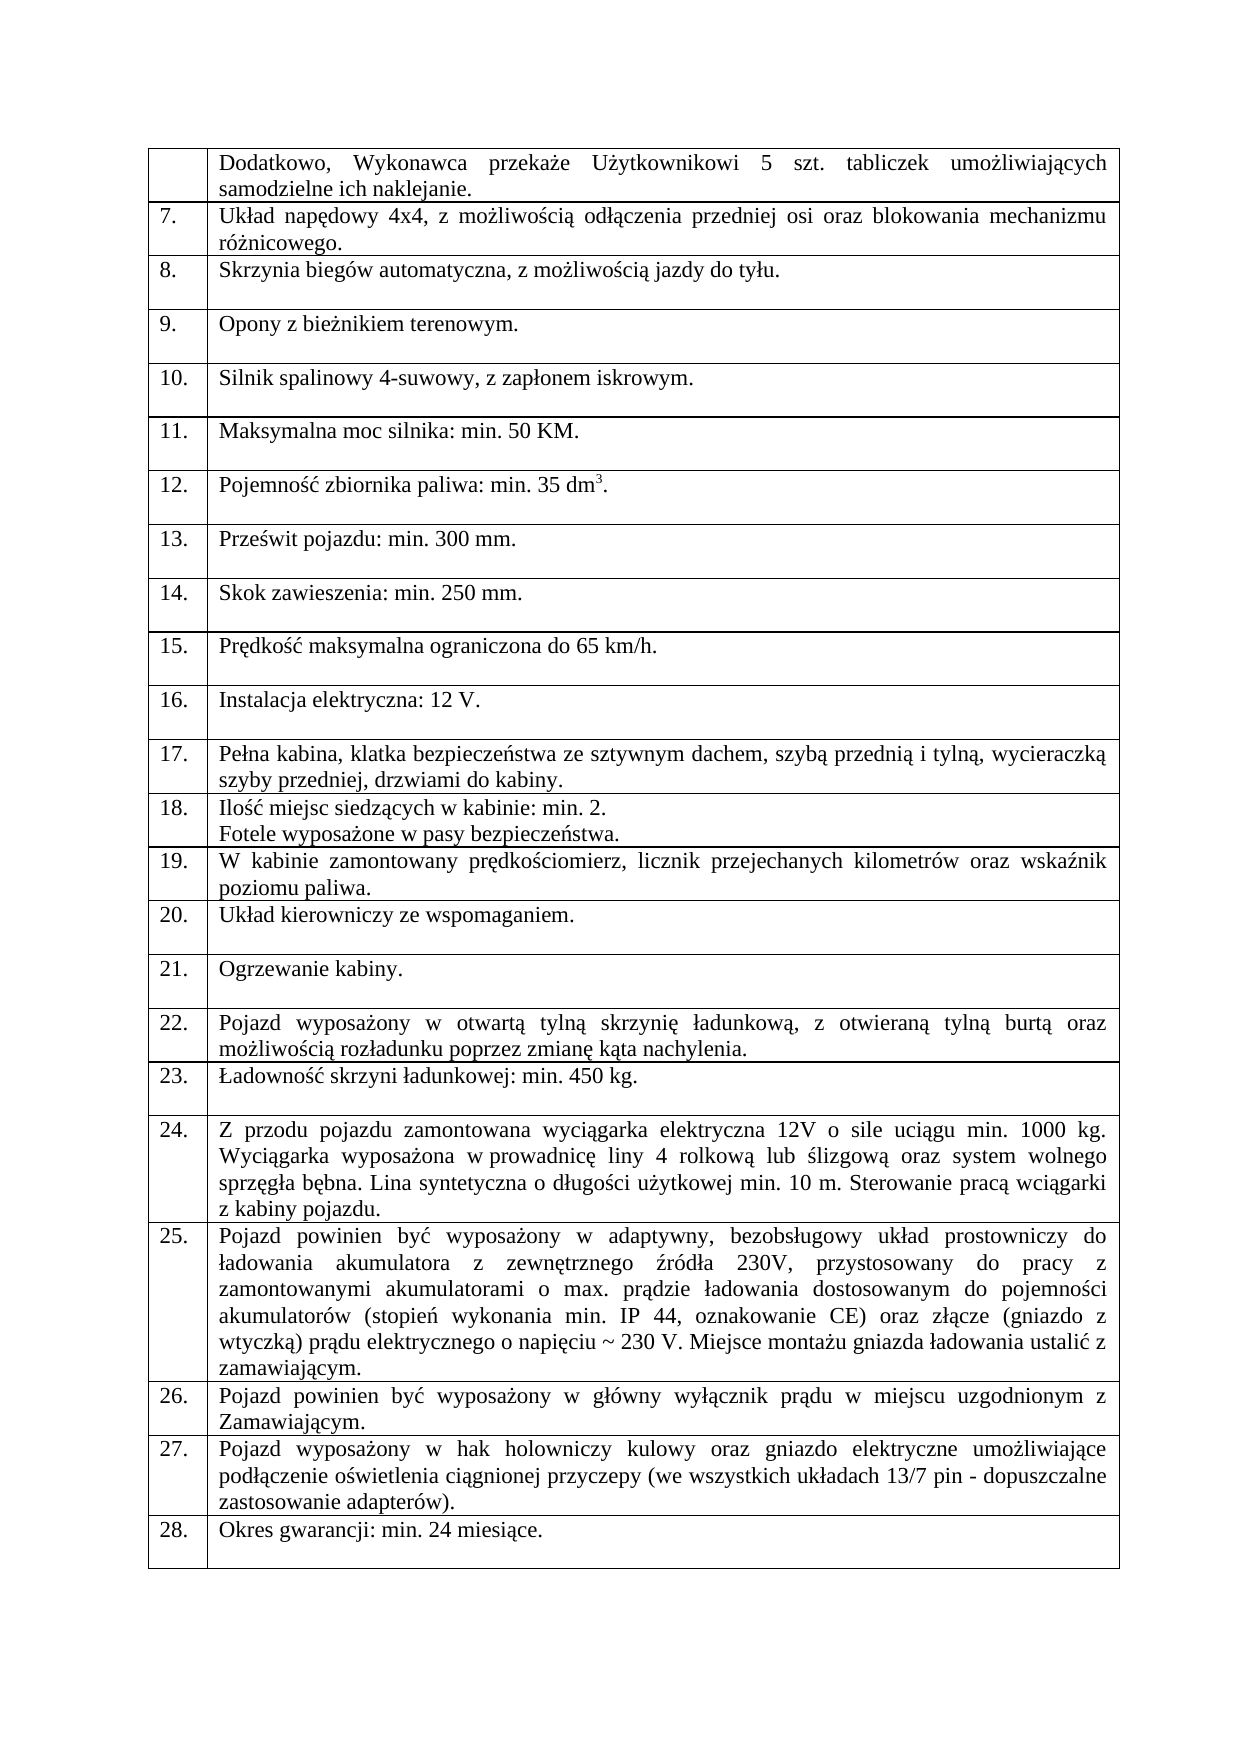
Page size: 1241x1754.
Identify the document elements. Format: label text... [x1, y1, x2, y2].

table_cell [149, 1436, 207, 1514]
table_cell [149, 256, 207, 309]
table_cell [149, 525, 207, 578]
table_cell Układ napędowy 4x4, z możliwością odłączenia przedniej osi oraz blokowania mechanizmu różnicowego. [208, 203, 1119, 255]
table_cell Pojazd powinien być wyposażony w adaptywny, bezobsługowy układ prostowniczy do ładowania akumulatora z zewnętrznego źródła 230V, przystosowany do pracy z zamontowanymi akumulatorami o max. prądzie ładowania dostosowanym do pojemności akumulatorów (stopień wykonania min. IP 44, oznakowanie CE) oraz złącze (gniazdo z wtyczką) prądu elektrycznego o napięciu ~ 230 V. Miejsce montażu gniazda ładowania ustalić z zamawiającym. [208, 1223, 1119, 1381]
table_cell Pojazd wyposażony w otwartą tylną skrzynię ładunkową, z otwieraną tylną burtą oraz możliwością rozładunku poprzez zmianę kąta nachylenia. [208, 1009, 1119, 1061]
table_cell [149, 1009, 207, 1061]
table_cell Prędkość maksymalna ograniczona do 65 km/h. [208, 633, 1119, 685]
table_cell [208, 149, 1119, 201]
table_cell W kabinie zamontowany prędkościomierz, licznik przejechanych kilometrów oraz wskaźnik poziomu paliwa. [208, 848, 1119, 900]
table_cell [149, 203, 207, 255]
table_cell Ładowność skrzyni ładunkowej: min. 450 kg. [208, 1063, 1119, 1115]
table_cell Silnik spalinowy 4-suwowy, z zapłonem iskrowym. [208, 364, 1119, 416]
table_cell [149, 794, 207, 846]
table_cell Opony z bieżnikiem terenowym. [208, 310, 1119, 363]
table_cell [149, 1382, 207, 1434]
table_cell Pojemność zbiornika paliwa: min. 35 dm3. [208, 471, 1119, 524]
table_cell [149, 740, 207, 793]
table_cell [149, 1063, 207, 1115]
table_cell Pojazd wyposażony w hak holowniczy kulowy oraz gniazdo elektryczne umożliwiające podłączenie oświetlenia ciągnionej przyczepy (we wszystkich układach 13/7 pin - dopuszczalne zastosowanie adapterów). [208, 1436, 1119, 1514]
table_cell Instalacja elektryczna: 12 V. [208, 686, 1119, 739]
table_cell [149, 1116, 207, 1222]
table_cell [149, 149, 207, 201]
table_cell Skok zawieszenia: min. 250 mm. [208, 579, 1119, 631]
table_cell Ogrzewanie kabiny. [208, 955, 1119, 1008]
table_cell Prześwit pojazdu: min. 300 mm. [208, 525, 1119, 578]
table_cell [149, 686, 207, 739]
table_cell [149, 955, 207, 1008]
table_cell Układ kierowniczy ze wspomaganiem. [208, 901, 1119, 954]
table_cell [149, 418, 207, 470]
table_cell Skrzynia biegów automatyczna, z możliwością jazdy do tyłu. [208, 256, 1119, 309]
table_cell [149, 848, 207, 900]
table_cell [149, 364, 207, 416]
table_cell Z przodu pojazdu zamontowana wyciągarka elektryczna 12V o sile uciągu min. 1000 kg. Wyciągarka wyposażona w prowadnicę liny 4 rolkową lub ślizgową oraz system wolnego sprzęgła bębna. Lina syntetyczna o długości użytkowej min. 10 m. Sterowanie pracą wciągarki z kabiny pojazdu. [208, 1116, 1119, 1222]
table_cell [149, 310, 207, 363]
table_cell [149, 579, 207, 631]
table_cell Pojazd powinien być wyposażony w główny wyłącznik prądu w miejscu uzgodnionym z Zamawiającym. [208, 1382, 1119, 1434]
table_cell [149, 471, 207, 524]
table_cell [149, 1223, 207, 1381]
table_cell [149, 1516, 207, 1568]
table_cell Okres gwarancji: min. 24 miesiące. [208, 1516, 1119, 1568]
table_cell Maksymalna moc silnika: min. 50 KM. [208, 418, 1119, 470]
table_cell Ilość miejsc siedzących w kabinie: min. 2. Fotele wyposażone w pasy bezpieczeństwa. [208, 794, 1119, 846]
table_cell [149, 901, 207, 954]
table_cell Pełna kabina, klatka bezpieczeństwa ze sztywnym dachem, szybą przednią i tylną, wycieraczką szyby przedniej, drzwiami do kabiny. [208, 740, 1119, 793]
table_cell [149, 633, 207, 685]
